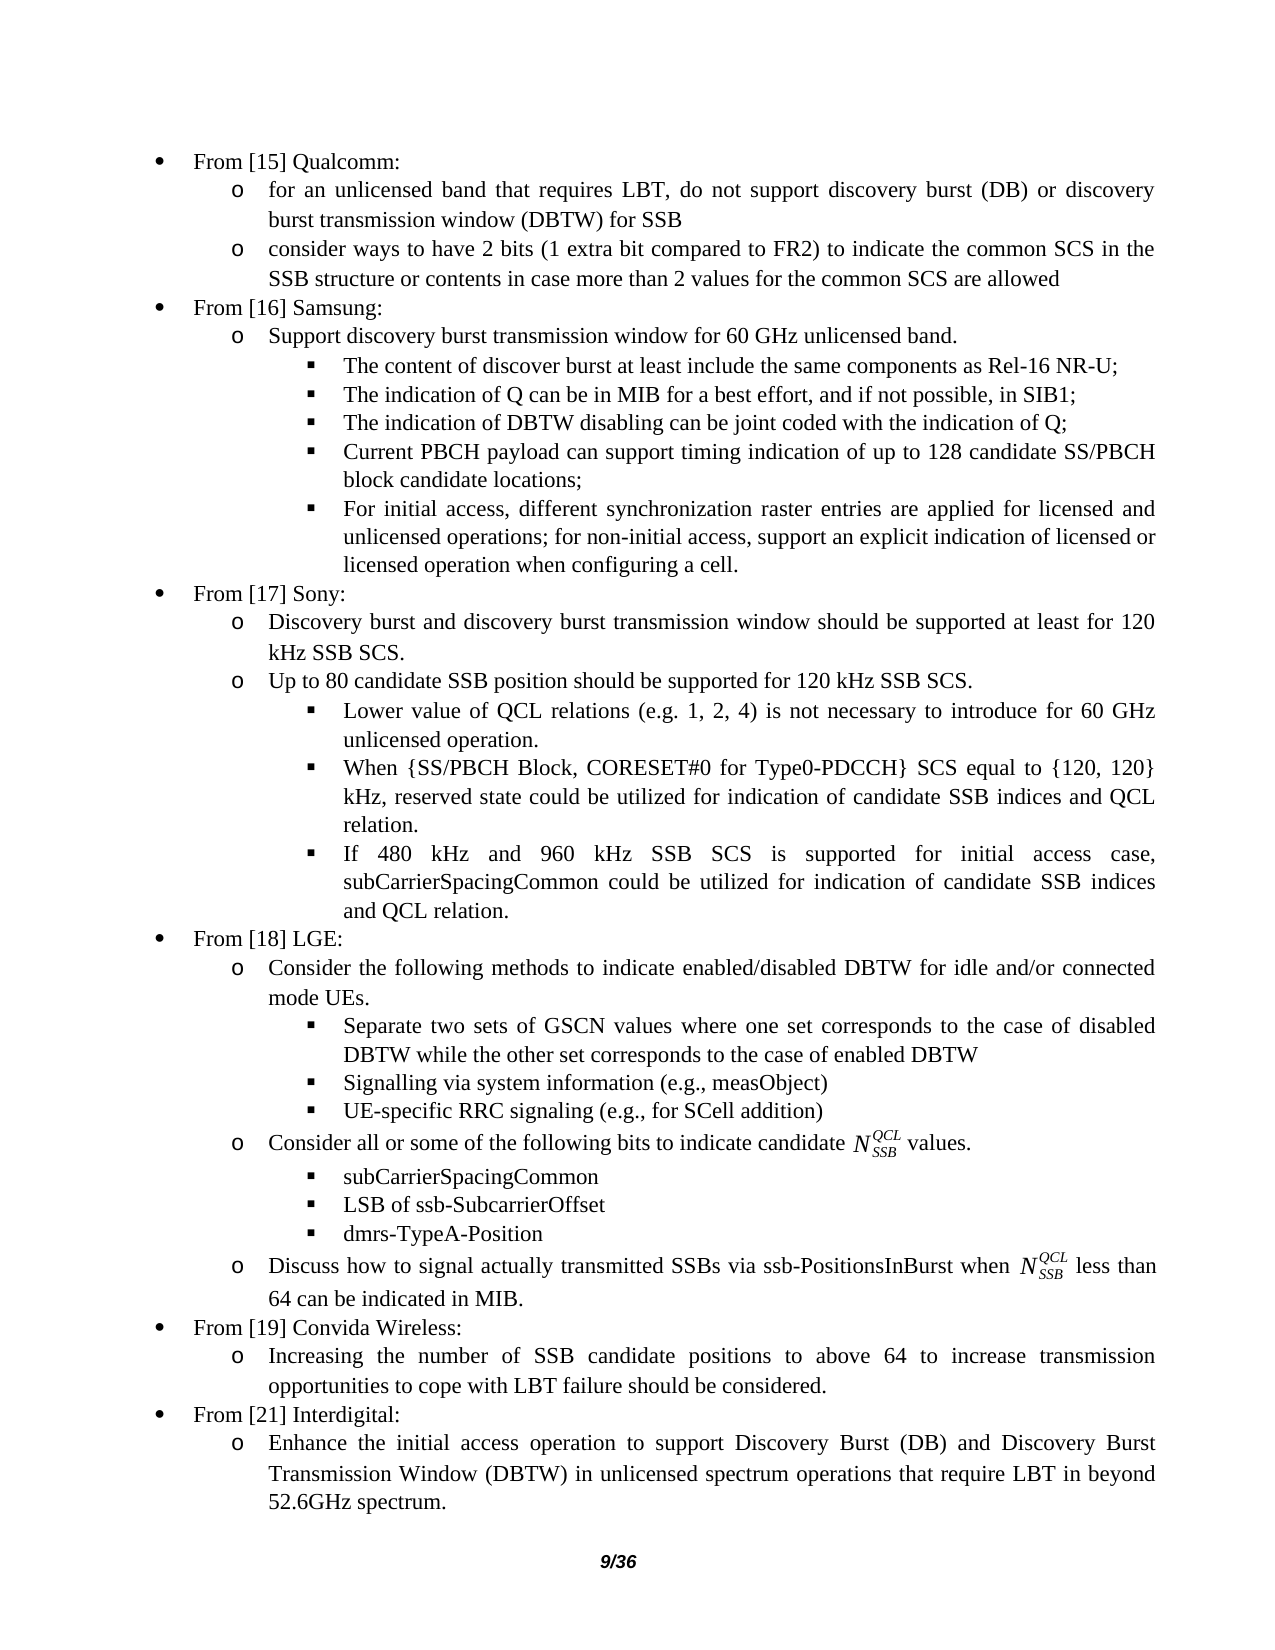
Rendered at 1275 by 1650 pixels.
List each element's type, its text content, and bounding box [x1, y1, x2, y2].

list The indication of Q can be in MIB for a best effort, and if not possible, in SIB1; [306, 381, 1157, 407]
list Discovery burst and discovery burst transmission window should be supported at least for 120 kHz SSB SCS. [231, 608, 1157, 665]
list Increasing the number of SSB candidate positions to above 64 to increase transmission opportunities to cope with LBT failure should be considered. [231, 1342, 1157, 1399]
list Discuss how to signal actually transmitted SSBs via ssb-PositionsInBurst when less than 64 can be indicated in MIB. [231, 1248, 1157, 1312]
list From [15] Qualcomm: [156, 148, 1157, 174]
list Enhance the initial access operation to support Discovery Burst (DB) and Discovery Burst Transmission Window (DBTW) in unlicensed spectrum operations that require LBT in beyond 52.6GHz spectrum. [231, 1429, 1157, 1514]
list Separate two sets of GSCN values where one set corresponds to the case of disabled DBTW while the other set corresponds to the case of enabled DBTW [306, 1012, 1157, 1067]
list The indication of DBTW disabling can be joint coded with the indication of Q; [306, 409, 1157, 436]
list Consider all or some of the following bits to indicate candidate values. [231, 1126, 1157, 1161]
list Consider the following methods to indicate enabled/disabled DBTW for idle and/or connected mode UEs. [231, 953, 1157, 1010]
list Up to 80 candidate SSB position should be supported for 120 kHz SSB SCS. [231, 667, 1157, 695]
list From [19] Convida Wireless: [156, 1314, 1157, 1340]
list subCarrierSpacingCommon [306, 1163, 1157, 1189]
list The content of discover burst at least include the same components as Rel-16 NR-U; [306, 352, 1157, 379]
list From [16] Samsung: [156, 294, 1157, 320]
list When {SS/PBCH Block, CORESET#0 for Type0-PDCCH} SCS equal to {120, 120} kHz, reserved state could be utilized for indication of candidate SSB indices and QCL relation. [306, 754, 1157, 838]
list If 480 kHz and 960 kHz SSB SCS is supported for initial access case, subCarrierSpacingCommon could be utilized for indication of candidate SSB indices and QCL relation. [306, 840, 1157, 923]
list consider ways to have 2 bits (1 extra bit compared to FR2) to indicate the common SCS in the SSB structure or contents in case more than 2 values for the common SCS are allowed [231, 235, 1157, 292]
list Current PBCH payload can support timing indication of up to 128 candidate SS/PBCH block candidate locations; [306, 438, 1157, 493]
list From [21] Interdigital: [156, 1401, 1157, 1427]
list Lower value of QCL relations (e.g. 1, 2, 4) is not necessary to introduce for 60 GHz unlicensed operation. [306, 698, 1157, 752]
list For initial access, different synchronization raster entries are applied for licensed and unlicensed operations; for non-initial access, support an explicit indication of licensed or licensed operation when configuring a cell. [306, 495, 1157, 578]
list From [17] Sony: [156, 580, 1157, 606]
list Signalling via system information (e.g., measObject) [306, 1069, 1157, 1096]
list LSB of ssb-SubcarrierOffset [306, 1192, 1157, 1218]
list Support discovery burst transmission window for 60 GHz unlicensed band. [231, 322, 1157, 350]
list dmrs-TypeA-Position [306, 1220, 1157, 1246]
list for an unlicensed band that requires LBT, do not support discovery burst (DB) or discovery burst transmission window (DBTW) for SSB [231, 176, 1157, 233]
list UE-specific RRC signaling (e.g., for SCell addition) [306, 1098, 1157, 1124]
